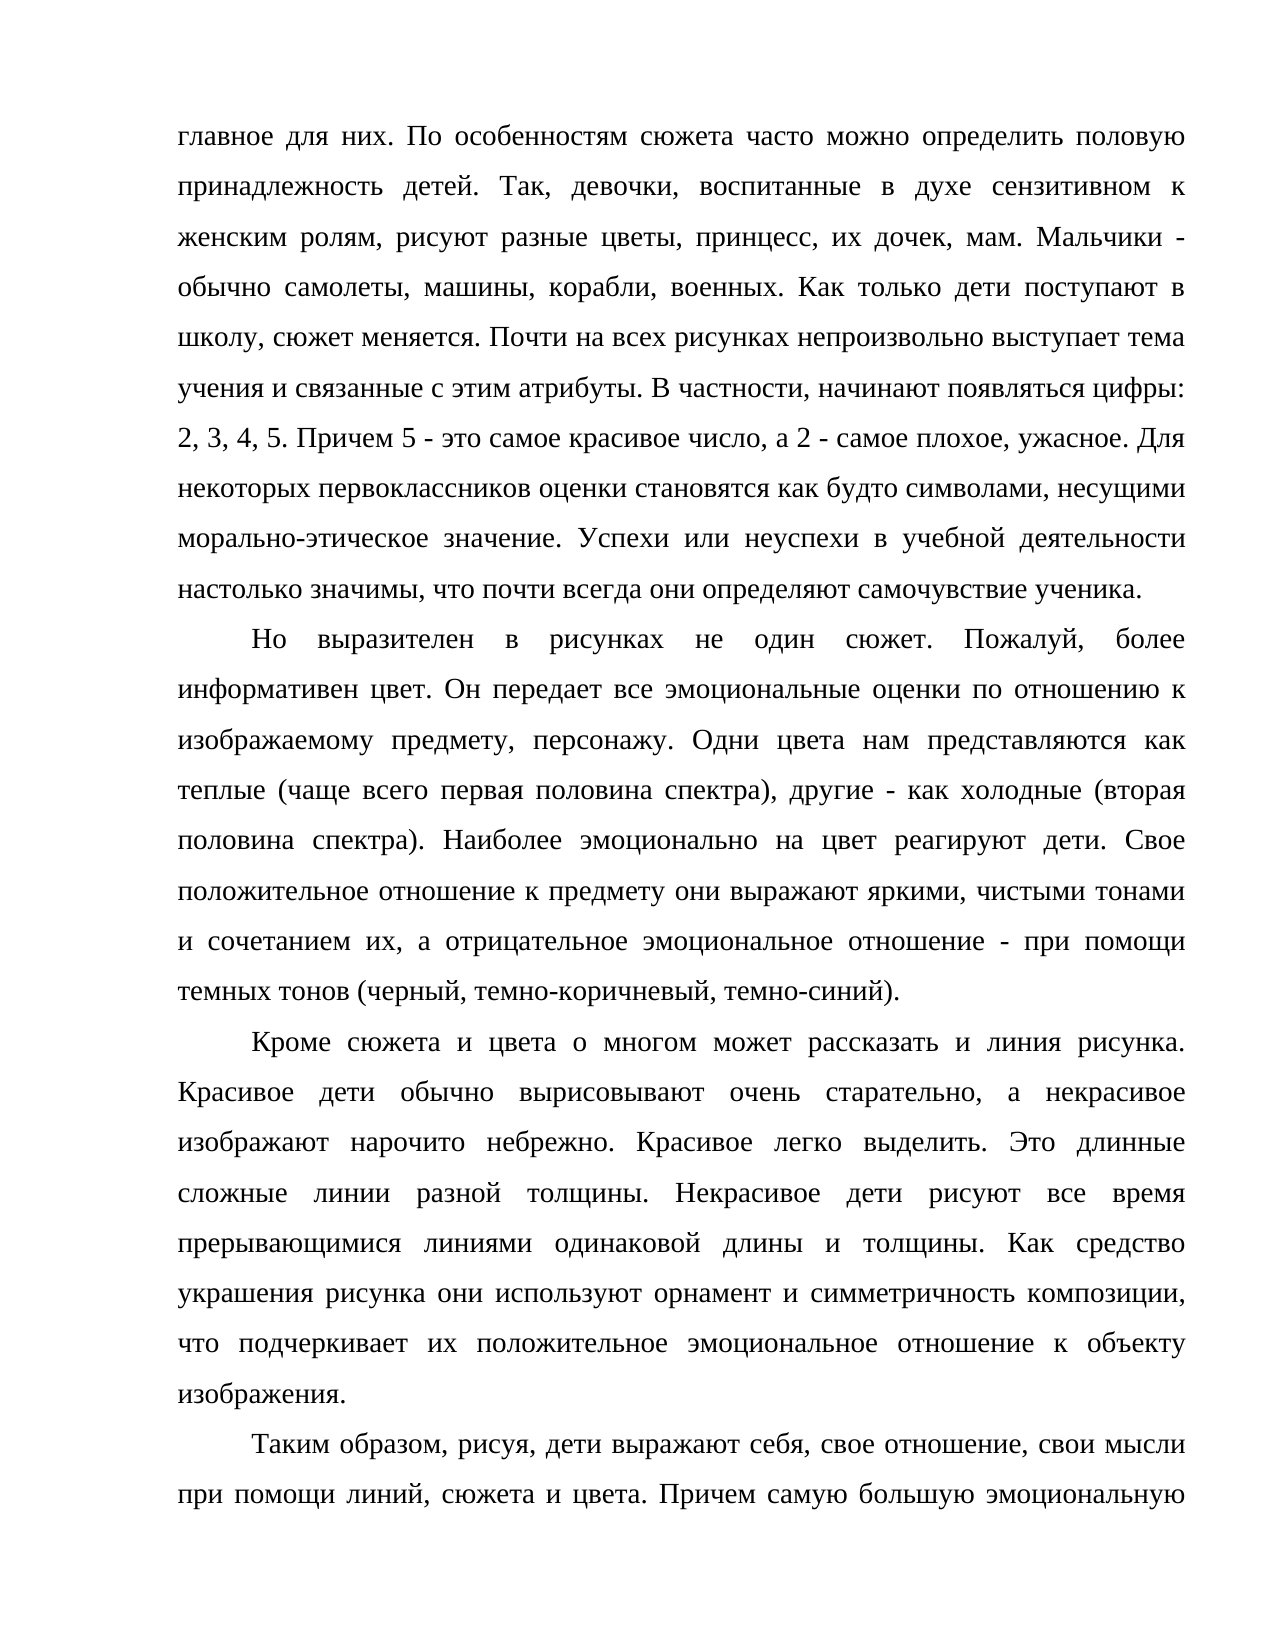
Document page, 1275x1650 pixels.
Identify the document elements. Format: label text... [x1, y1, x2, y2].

text Но выразителен в рисунках не один сюжет. Пожалуй, более информативен цвет. Он передает все эмоциональные оценки по отношению к изображаемому предмету, персонажу. Одни цвета нам представляются как теплые (чаще всего первая половина спектра), другие - как холодные (вторая половина спектра). Наиболее эмоционально на цвет реагируют дети. Свое положительное отношение к предмету они выражают яркими, чистыми тонами и сочетанием их, а отрицательное эмоциональное отношение - при помощи темных тонов (черный, темно-коричневый, темно-синий). [177, 621, 1186, 1007]
text Кроме сюжета и цвета о многом может рассказать и линия рисунка. Красивое дети обычно вырисовывают очень старательно, а некрасивое изображают нарочито небрежно. Красивое легко выделить. Это длинные сложные линии разной толщины. Некрасивое дети рисуют все время прерывающимися линиями одинаковой длины и толщины. Как средство украшения рисунка они используют орнамент и симметричность композиции, что подчеркивает их положительное эмоциональное отношение к объекту изображения. [177, 1024, 1186, 1409]
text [177, 118, 1186, 604]
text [177, 1426, 1186, 1510]
